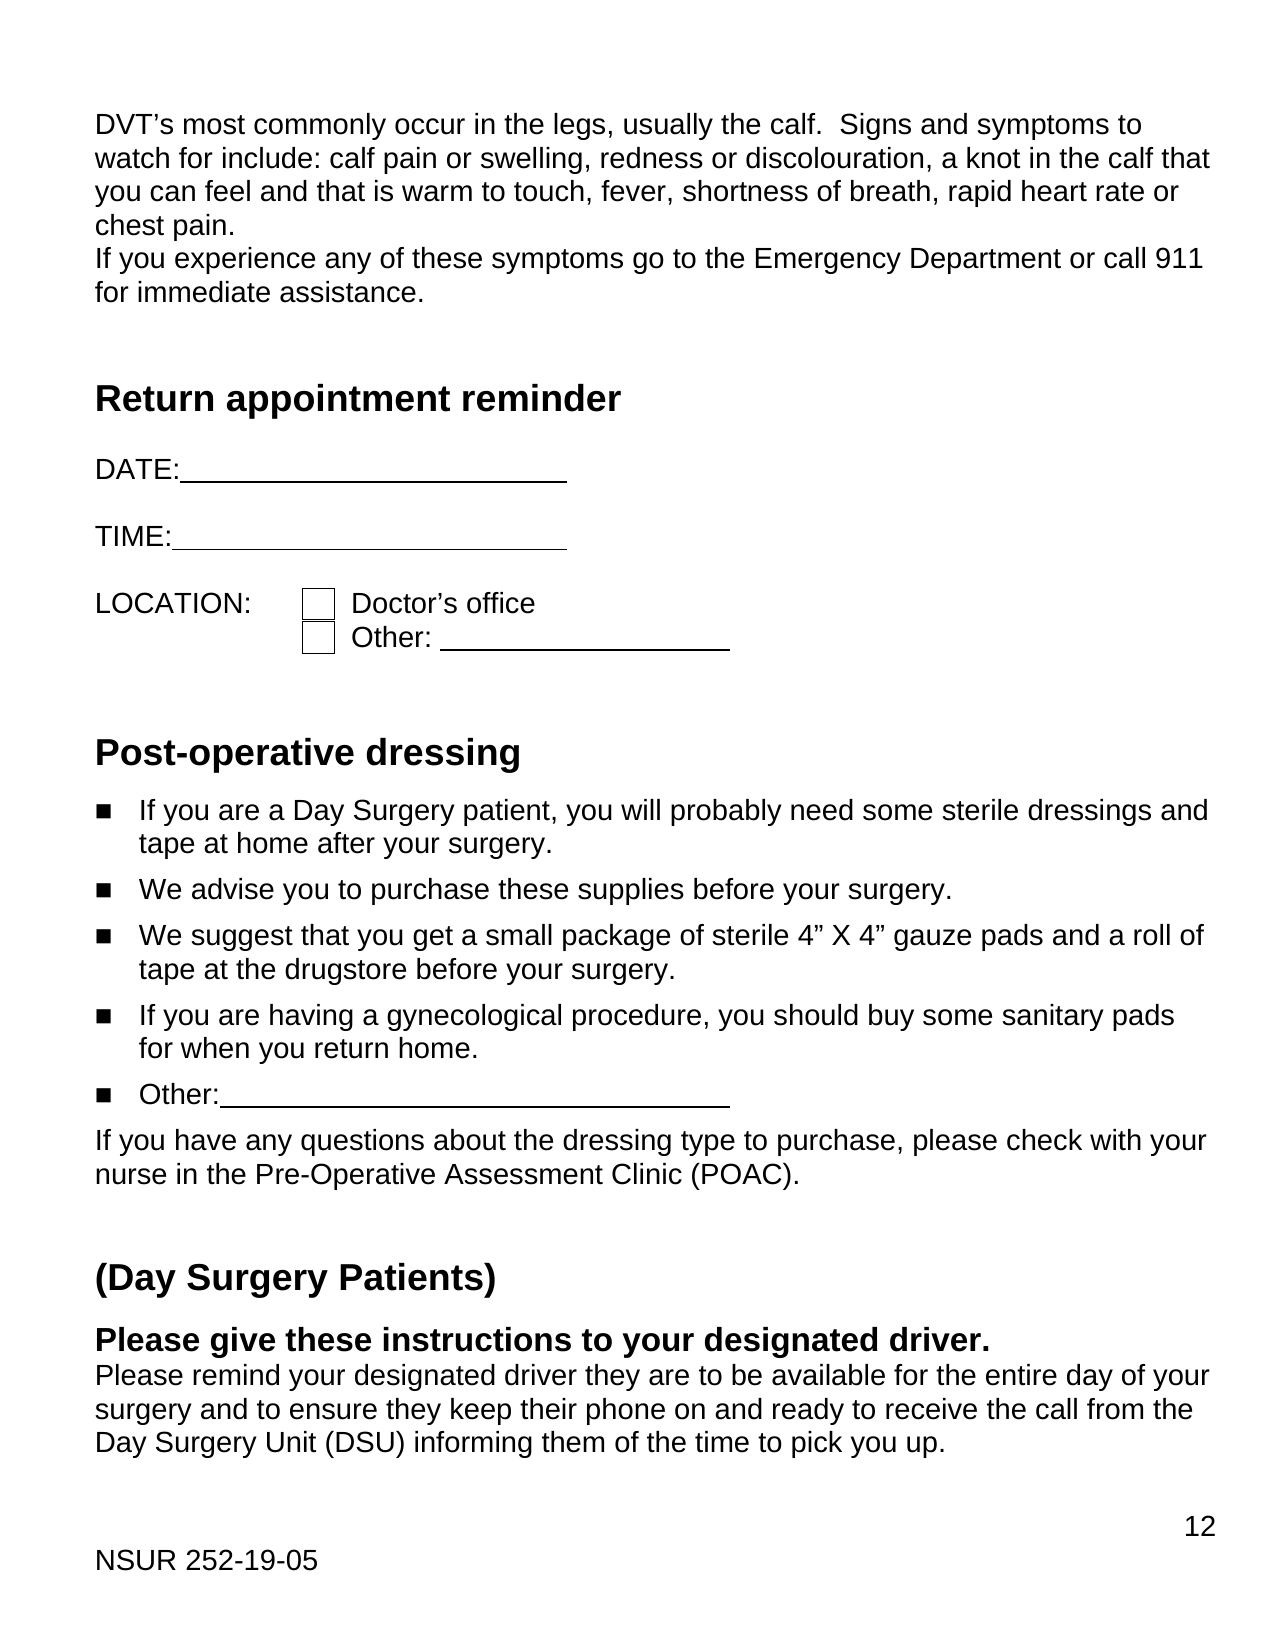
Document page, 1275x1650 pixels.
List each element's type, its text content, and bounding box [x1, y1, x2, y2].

text Return appointment reminder [94, 376, 1216, 419]
text Please remind your designated driver they are to be available for the entire day of your surgery and to ensure they keep their phone on and ready to receive the call from the Day Surgery Unit (DSU) informing them of the time to pick you up. [94, 1358, 1216, 1459]
text DVT’s most commonly occur in the legs, usually the calf. Signs and symptoms to watch for include: calf pain or swelling, redness or discolouration, a knot in the calf that you can feel and that is warm to touch, fever, shortness of breath, rapid heart rate or chest pain. [94, 107, 1216, 242]
list We suggest that you get a small package of sterile 4” X 4” gauze pads and a roll of tape at the drugstore before your surgery. [94, 918, 1216, 985]
list If you are having a gynecological procedure, you should buy some sanitary pads for when you return home. [94, 998, 1216, 1065]
text Please give these instructions to your designated driver. [94, 1320, 1216, 1358]
list We advise you to purchase these supplies before your surgery. [94, 872, 1216, 906]
list Other: [94, 1077, 1216, 1111]
text (Day Surgery Patients) [94, 1255, 1216, 1298]
text Post-operative dressing [94, 730, 1216, 773]
text LOCATION: Doctor’s office [94, 587, 1216, 620]
text TIME: [94, 519, 1216, 553]
list If you are a Day Surgery patient, you will probably need some sterile dressings and tape at home after your surgery. [94, 793, 1216, 860]
text If you experience any of these symptoms go to the Emergency Department or call 911 for immediate assistance. [94, 242, 1216, 309]
text If you have any questions about the dressing type to purchase, please check with your nurse in the Pre-Operative Assessment Clinic (POAC). [94, 1123, 1216, 1191]
text Other: [94, 620, 1216, 654]
text DATE: [94, 452, 1216, 486]
